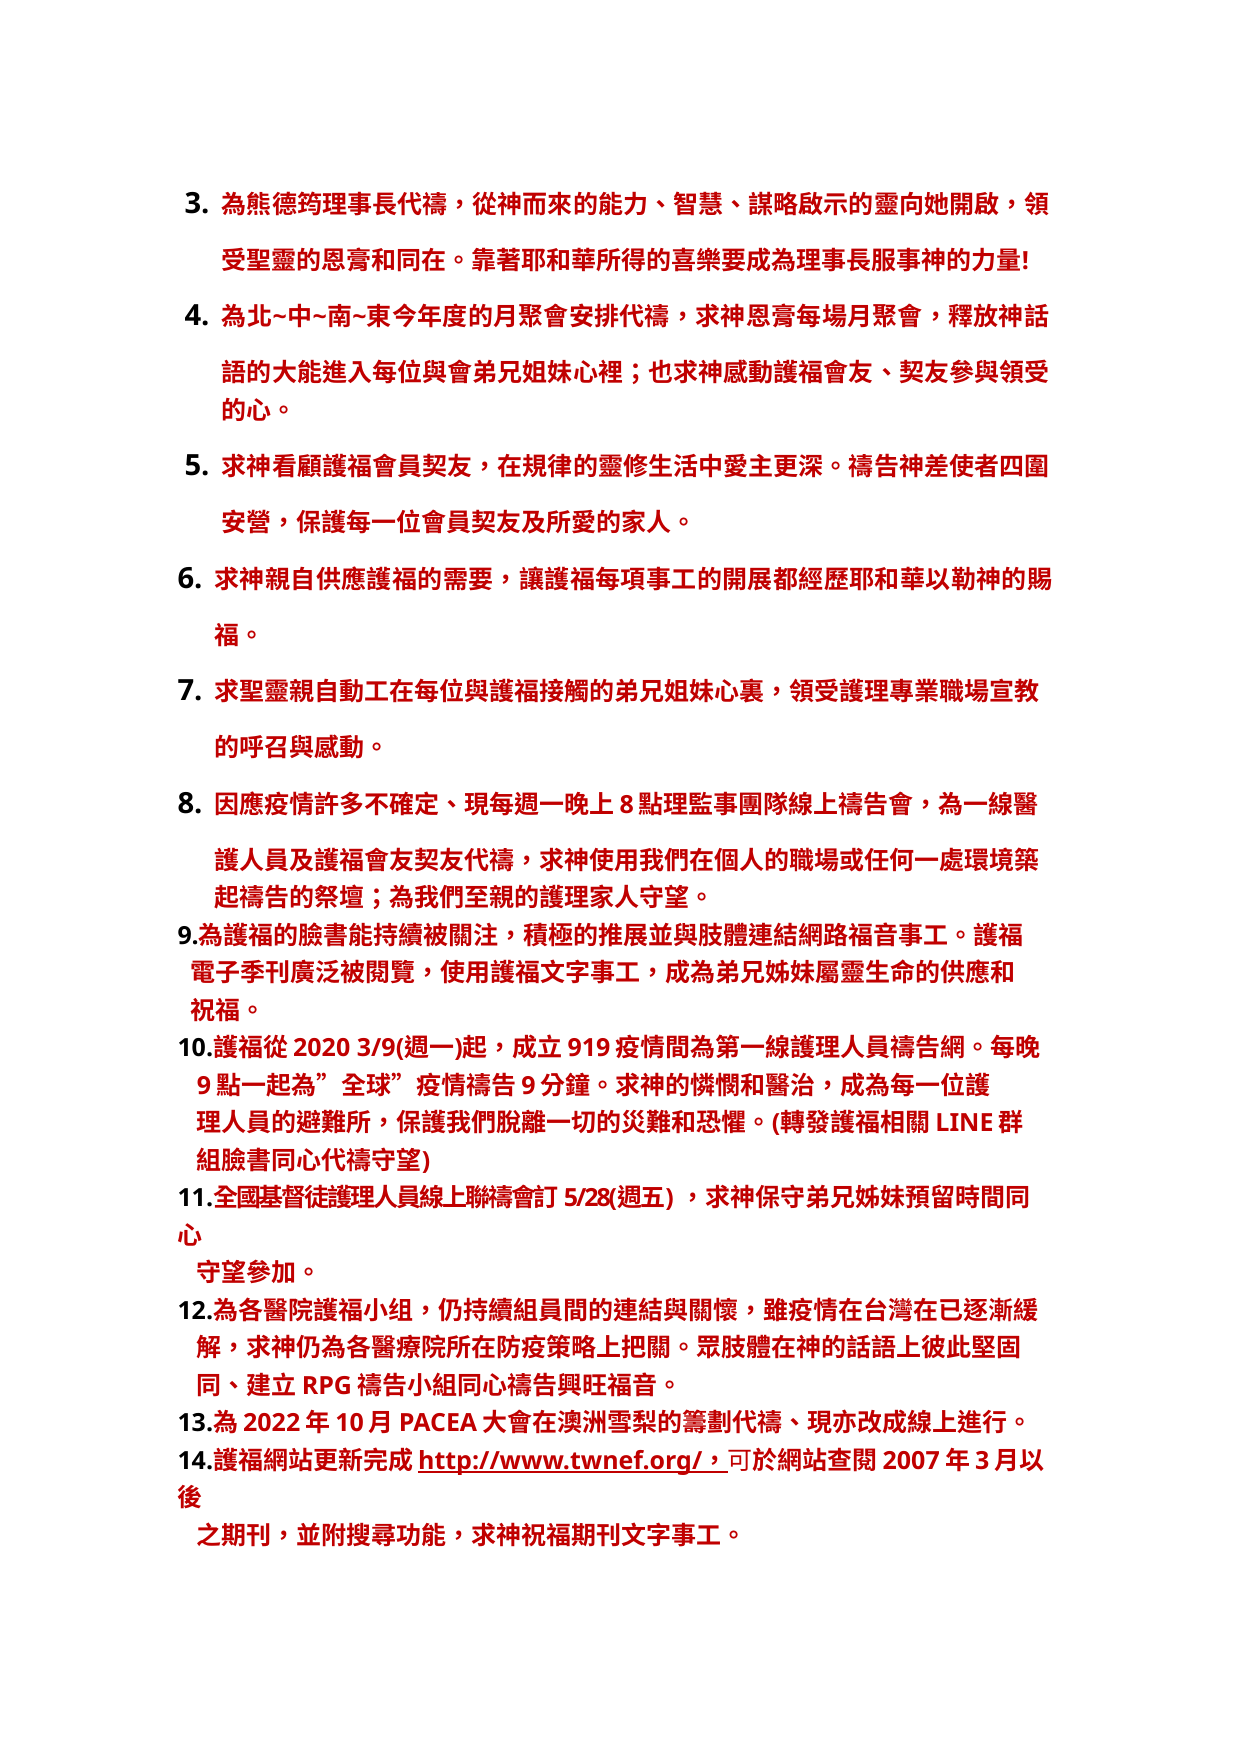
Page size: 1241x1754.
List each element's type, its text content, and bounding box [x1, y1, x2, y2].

text 11.全國基督徒護理人員線上聯禱會訂5/28(週五) ，求神保守弟兄姊妹預留時間同心 [177, 1177, 1053, 1252]
text 守望參加。 [177, 1252, 1053, 1289]
text 理人員的避難所，保護我們脫離一切的災難和恐懼。(轉發護福相關LINE群 [177, 1102, 1053, 1139]
text 解，求神仍為各醫療院所在防疫策略上把關。眾肢體在神的話語上彼此堅固 [177, 1327, 1053, 1364]
list 求神看顧護福會員契友，在規律的靈修生活中愛主更深。禱告神差使者四圍安營，保護每一位會員契友及所愛的家人。 [184, 427, 1053, 539]
text 12.為各醫院護福小组，仍持續組員間的連結與關懷，雖疫情在台灣在已逐漸緩 [177, 1289, 1053, 1327]
text 同、建立RPG禱告小組同心禱告興旺福音。 [177, 1364, 1053, 1402]
text 之期刊，並附搜尋功能，求神祝福期刊文字事工。 [177, 1514, 1053, 1552]
list 為北~中~南~東今年度的月聚會安排代禱，求神恩膏每場月聚會，釋放神話語的大能進入每位與會弟兄姐妹心裡；也求神感動護福會友、契友參與領受的心。 [184, 277, 1053, 427]
text 13.為2022年10月PACEA大會在澳洲雪梨的籌劃代禱、現亦改成線上進行。 [177, 1402, 1053, 1439]
text 10.護福從2020 3/9(週一)起，成立919疫情間為第一線護理人員禱告網。每晚 [177, 1027, 1053, 1064]
list 求神親自供應護福的需要，讓護福每項事工的開展都經歷耶和華以勒神的賜福。 [177, 539, 1053, 652]
text 9點一起為”全球”疫情禱告9分鐘。求神的憐憫和醫治，成為每一位護 [177, 1064, 1053, 1102]
list 因應疫情許多不確定、現每週一晚上8點理監事團隊線上禱告會，為一線醫護人員及護福會友契友代禱，求神使用我們在個人的職場或任何一處環境築起禱告的祭壇；為我們至親的護理家人守望。 [177, 764, 1053, 914]
text 14.護福網站更新完成http://www.twnef.org/，可於網站查閱2007年3月以後 [177, 1439, 1053, 1514]
text 9.為護福的臉書能持續被關注，積極的推展並與肢體連結網路福音事工。護福 [177, 914, 1053, 952]
list 求聖靈親自動工在每位與護福接觸的弟兄姐妹心裏，領受護理專業職場宣教的呼召與感動。 [177, 652, 1053, 764]
list 為熊德筠理事長代禱，從神而來的能力、智慧、謀略啟示的靈向她開啟，領受聖靈的恩膏和同在。靠著耶和華所得的喜樂要成為理事長服事神的力量! [184, 164, 1053, 277]
text 電子季刊廣泛被閱覽，使用護福文字事工，成為弟兄姊妹屬靈生命的供應和 [177, 952, 1053, 989]
text 祝福。 [177, 989, 1053, 1027]
text 組臉書同心代禱守望) [177, 1139, 1053, 1177]
